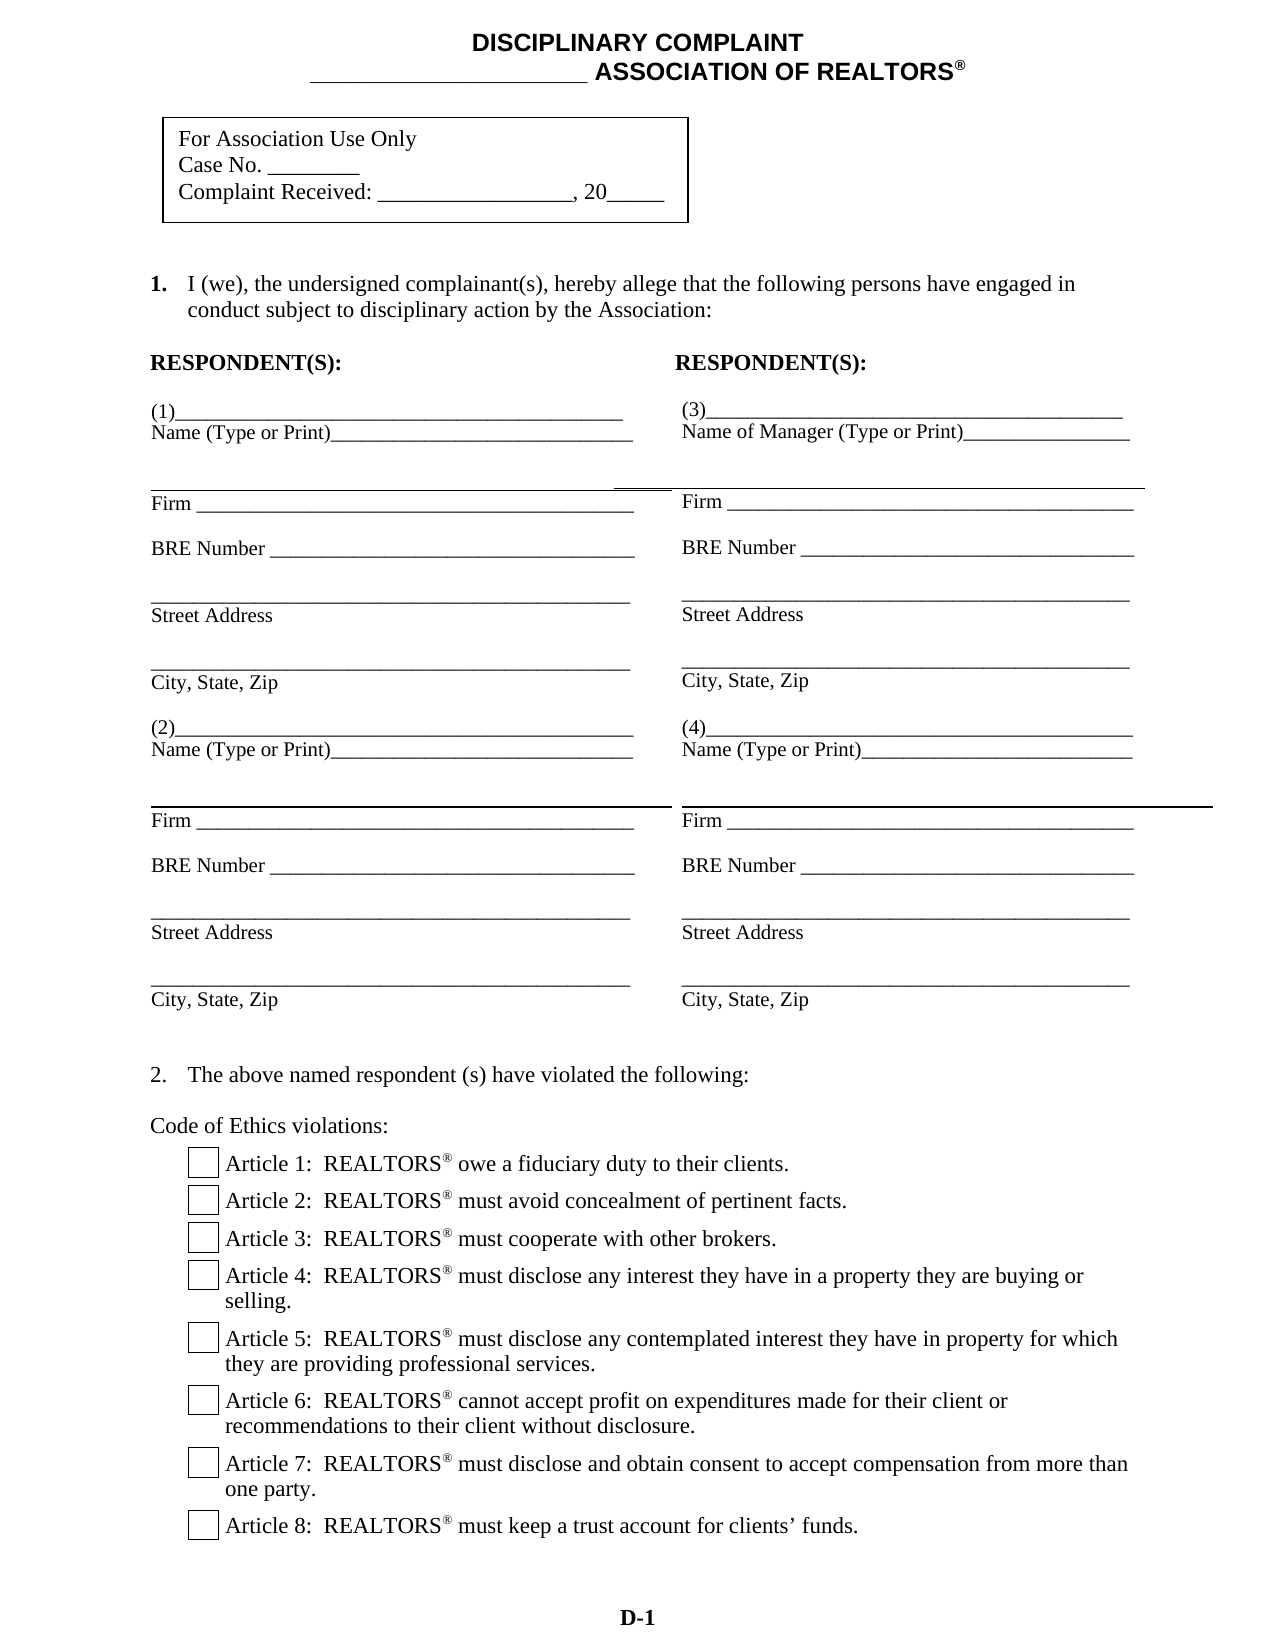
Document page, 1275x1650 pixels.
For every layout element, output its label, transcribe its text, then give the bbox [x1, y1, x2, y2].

list The above named respondent (s) have violated the following: [150, 1061, 1125, 1087]
table_header (1)___________________________________________ Name (Type or Print)_____________________________ Firm __________________________________________ BRE Number ___________________________________ ______________________________________________ Street Address ______________________________________________ City, State, Zip [151, 376, 675, 694]
table_cell (4)_________________________________________ Name (Type or Print)__________________________ Firm _______________________________________ BRE Number ________________________________ ___________________________________________ Street Address ___________________________________________ City, State, Zip [682, 694, 1222, 1034]
text Article 3: REALTORS® must cooperate with other brokers. [219, 1226, 1125, 1251]
table_header [675, 376, 682, 488]
text RESPONDENT(S): RESPONDENT(S): [150, 349, 1125, 376]
list I (we), the undersigned complainant(s), hereby allege that the following persons have engaged in conduct subject to disciplinary action by the Association: [150, 270, 1125, 323]
text Article 1: REALTORS® owe a fiduciary duty to their clients. [219, 1151, 1125, 1176]
text Article 7: REALTORS® must disclose and obtain consent to accept compensation from more than one party. [187, 1451, 1162, 1501]
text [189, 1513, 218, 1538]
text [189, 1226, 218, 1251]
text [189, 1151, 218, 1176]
text Code of Ethics violations: [150, 1113, 1125, 1138]
table_cell [675, 694, 682, 1034]
text ____________________ ASSOCIATION OF REALTORS® [150, 57, 1125, 86]
text Article 4: REALTORS® must disclose any interest they have in a property they are buying or selling. [187, 1263, 1144, 1313]
text D-1 [150, 1604, 1125, 1630]
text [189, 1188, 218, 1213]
table_cell (2)____________________________________________ Name (Type or Print)_____________________________ Firm __________________________________________ BRE Number ___________________________________ ______________________________________________ Street Address ______________________________________________ City, State, Zip [151, 694, 675, 1034]
text Article 2: REALTORS® must avoid concealment of pertinent facts. [219, 1188, 1125, 1213]
text Article 5: REALTORS® must disclose any contemplated interest they have in property for which they are providing professional services. [187, 1326, 1162, 1376]
table_header [675, 489, 682, 694]
subtitle DISCIPLINARY COMPLAINT [150, 28, 1125, 57]
text Article 8: REALTORS® must keep a trust account for clients’ funds. [219, 1513, 1125, 1538]
text Article 6: REALTORS® cannot accept profit on expenditures made for their client or recommendations to their client without disclosure. [187, 1388, 1162, 1438]
table_header (3)________________________________________ Name of Manager (Type or Print)________________ Firm _______________________________________ BRE Number ________________________________ ___________________________________________ Street Address ___________________________________________ City, State, Zip [682, 376, 1222, 694]
